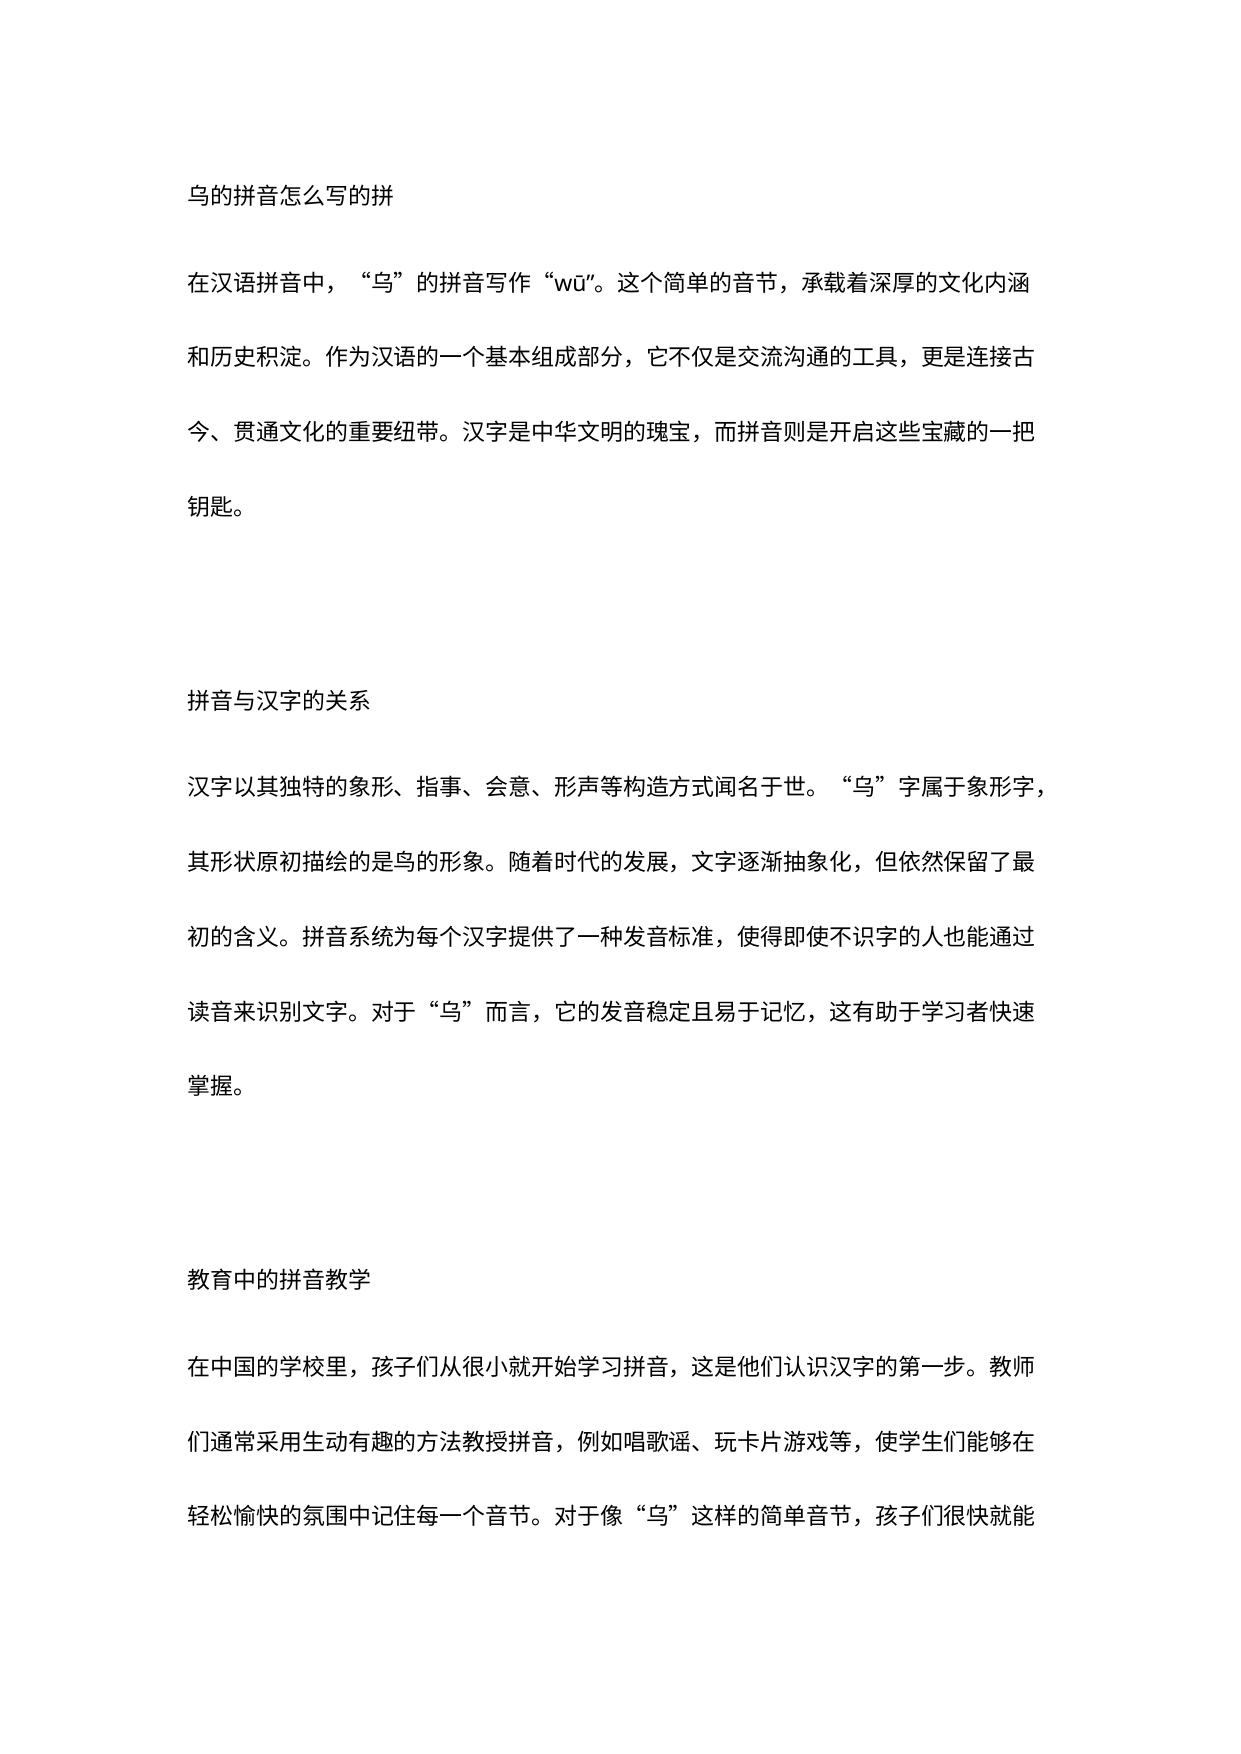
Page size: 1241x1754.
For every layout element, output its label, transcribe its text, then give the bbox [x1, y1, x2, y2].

text 教育中的拼音教学 [187, 1246, 1053, 1311]
text 拼音与汉字的关系 [187, 667, 1053, 732]
text 汉字以其独特的象形、指事、会意、形声等构造方式闻名于世。“乌”字属于象形字，其形状原初描绘的是鸟的形象。随着时代的发展，文字逐渐抽象化，但依然保留了最初的含义。拼音系统为每个汉字提供了一种发音标准，使得即使不识字的人也能通过读音来识别文字。对于“乌”而言，它的发音稳定且易于记忆，这有助于学习者快速掌握。 [187, 753, 1053, 1117]
text 乌的拼音怎么写的拼 [187, 162, 1053, 227]
text 在汉语拼音中，“乌”的拼音写作“wū”。这个简单的音节，承载着深厚的文化内涵和历史积淀。作为汉语的一个基本组成部分，它不仅是交流沟通的工具，更是连接古今、贯通文化的重要纽带。汉字是中华文明的瑰宝，而拼音则是开启这些宝藏的一把钥匙。 [187, 248, 1053, 538]
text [187, 1333, 1053, 1547]
